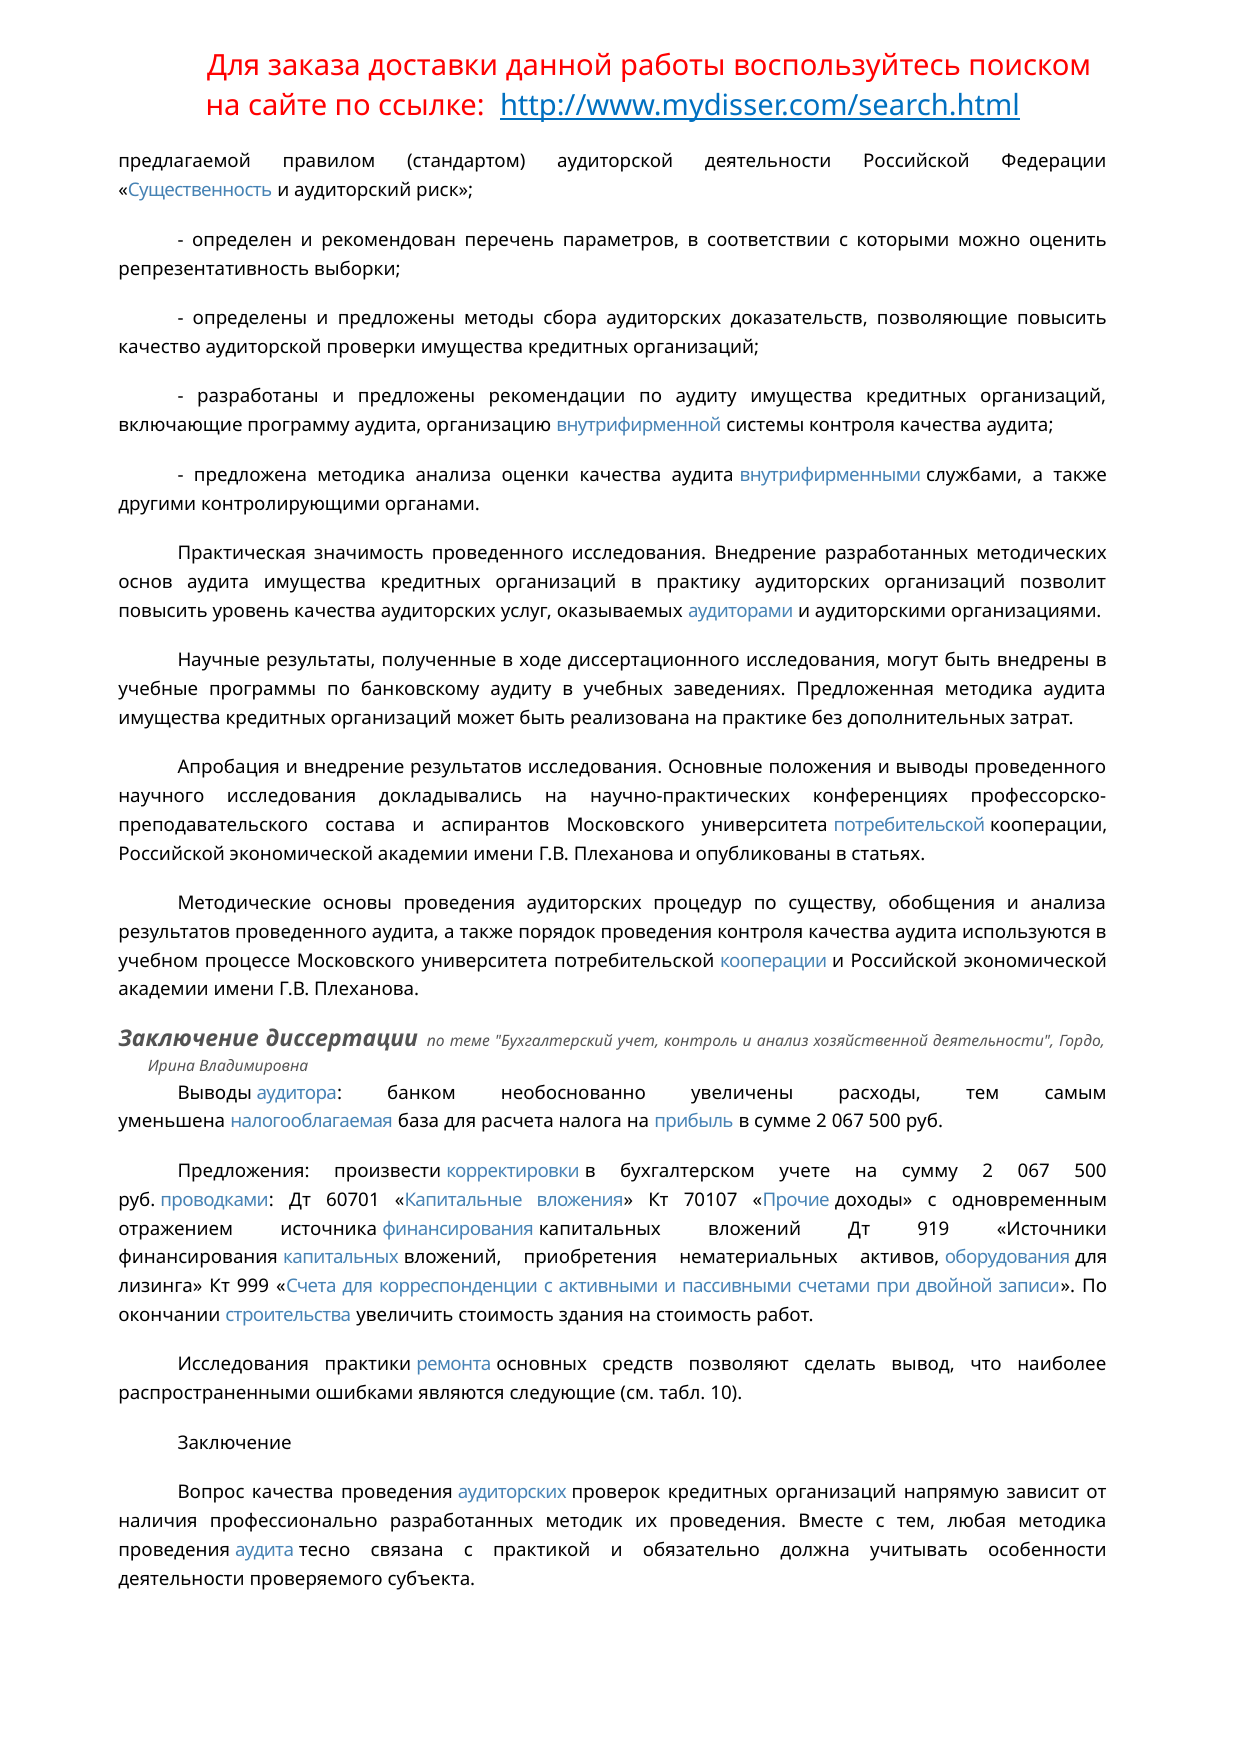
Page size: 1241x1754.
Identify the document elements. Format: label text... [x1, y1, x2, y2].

subtitle Заключение диссертации по теме "Бухгалтерский учет, контроль и анализ хозяйственной деятельности", Гордо, Ирина Владимировна [118, 1022, 1107, 1076]
